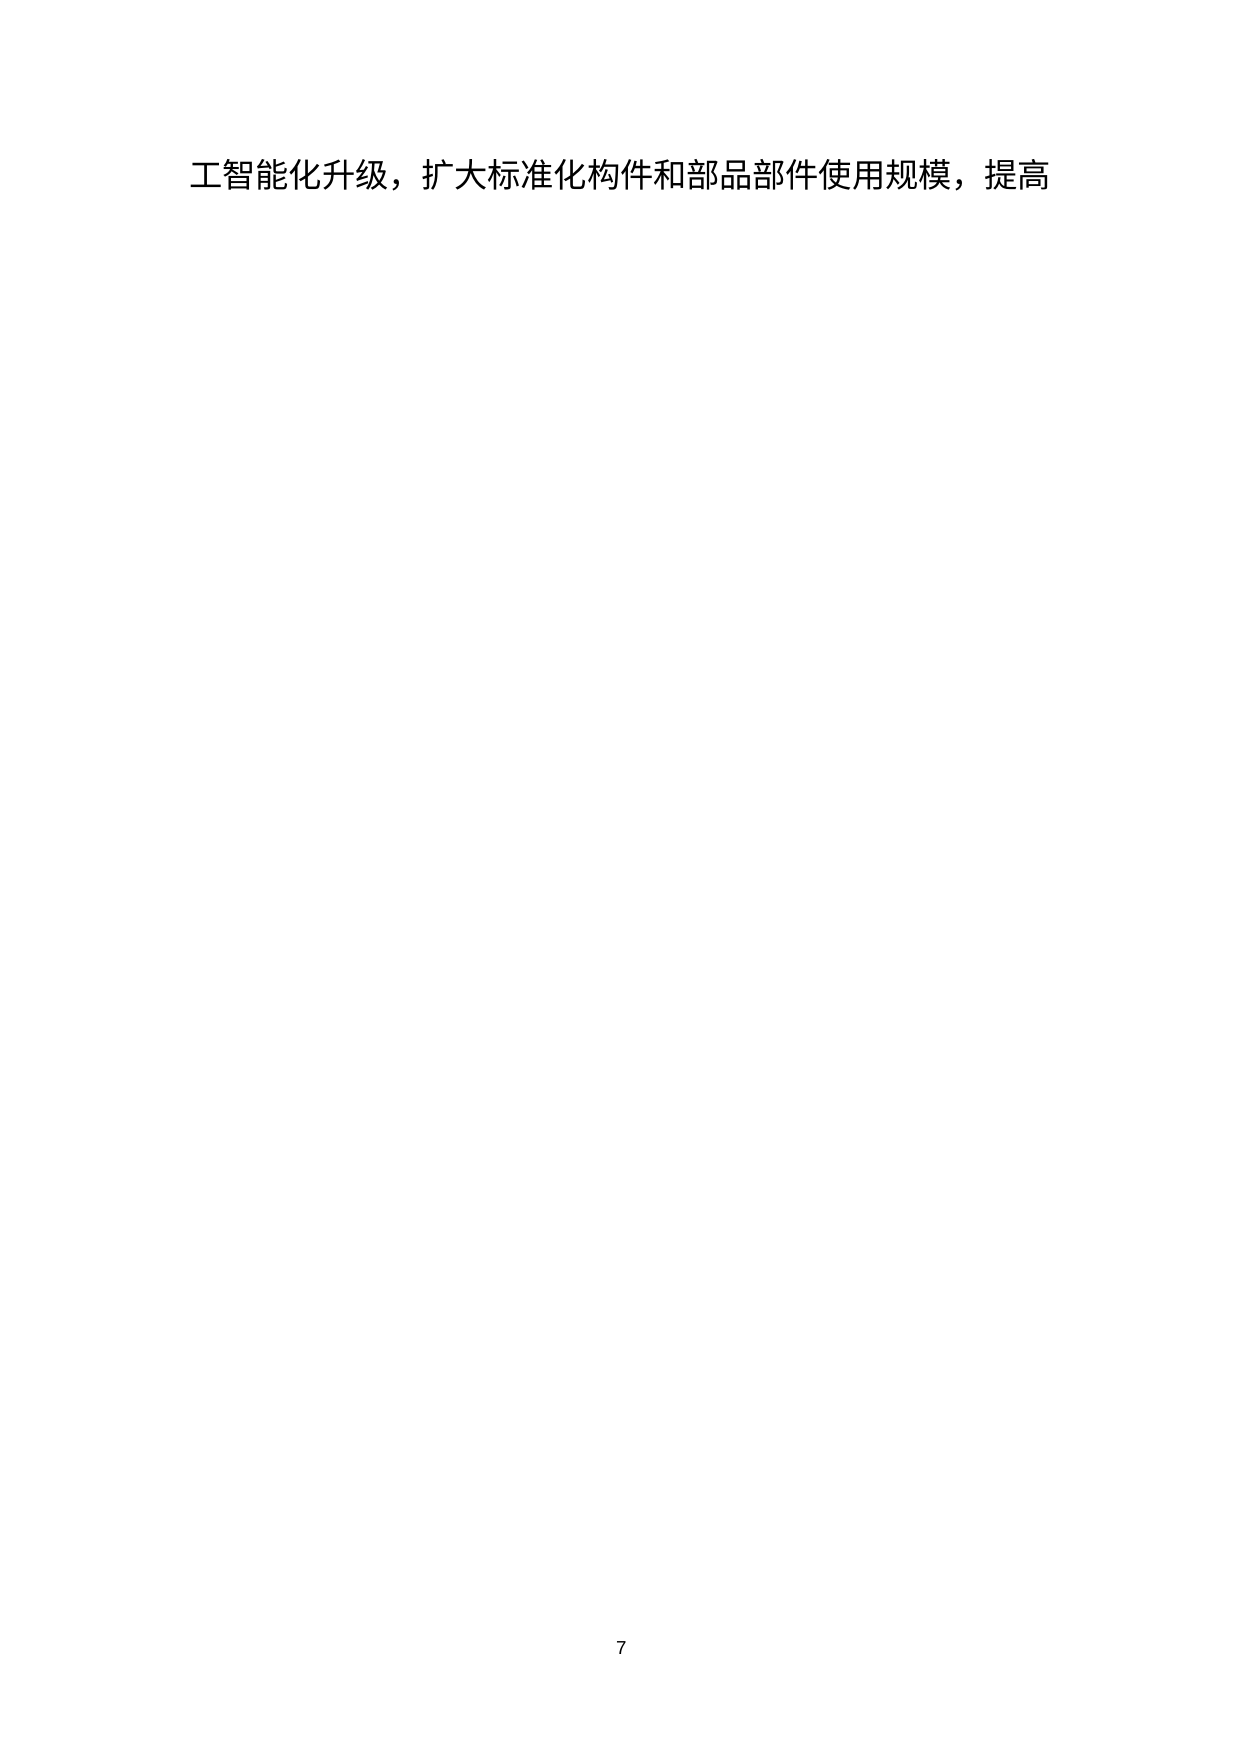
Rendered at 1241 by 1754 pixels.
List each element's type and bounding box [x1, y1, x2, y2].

text [189, 149, 1053, 197]
